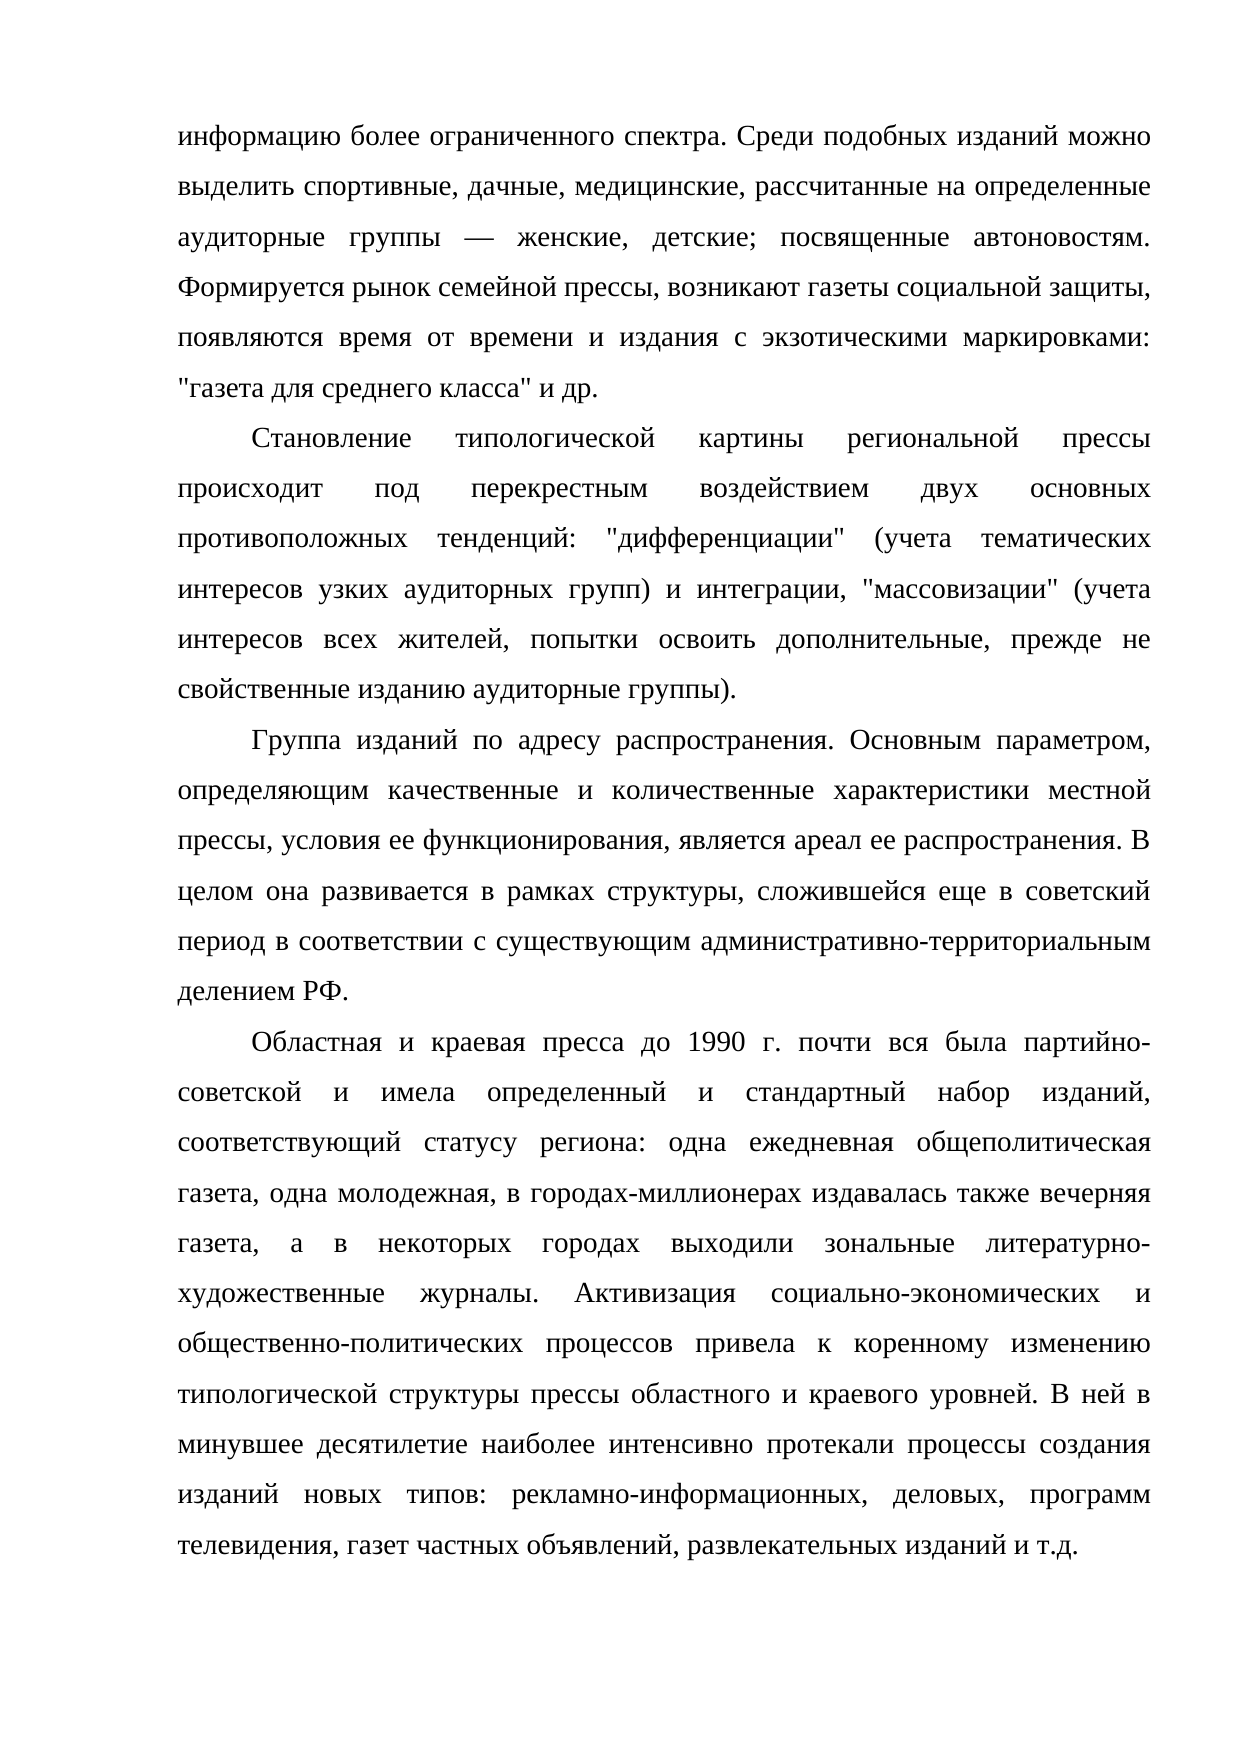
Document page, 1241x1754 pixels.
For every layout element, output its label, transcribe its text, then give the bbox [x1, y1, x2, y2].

text Областная и краевая пресса до . почти вся была партийно-советской и имела определенный и стандартный набор изданий, соответствующий статусу региона: одна ежедневная общеполитическая газета, одна молодежная, в городах-миллионерах издавалась также вечерняя газета, а в некоторых городах выходили зональные литературно-художественные журналы. Активизация социально-экономических и общественно-политических процессов привела к коренному изменению типологической структуры прессы областного и краевого уровней. В ней в минувшее десятилетие наиболее интенсивно протекали процессы создания изданий новых типов: рекламно-информационных, деловых, программ телевидения, газет частных объявлений, развлекательных изданий и т.д. [177, 1024, 1152, 1560]
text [177, 118, 1152, 403]
text Становление типологической картины региональной прессы происходит под перекрестным воздействием двух основных противоположных тенденций: "дифференциации" (учета тематических интересов узких аудиторных групп) и интеграции, "массовизации" (учета интересов всех жителей, попытки освоить дополнительные, прежде не свойственные изданию аудиторные группы). [177, 420, 1152, 705]
text Группа изданий по адресу распространения. Основным параметром, определяющим качественные и количественные характеристики местной прессы, условия ее функционирования, является ареал ее распространения. В целом она развивается в рамках структуры, сложившейся еще в советский период в соответствии с существующим административно-территориальным делением РФ. [177, 722, 1152, 1007]
